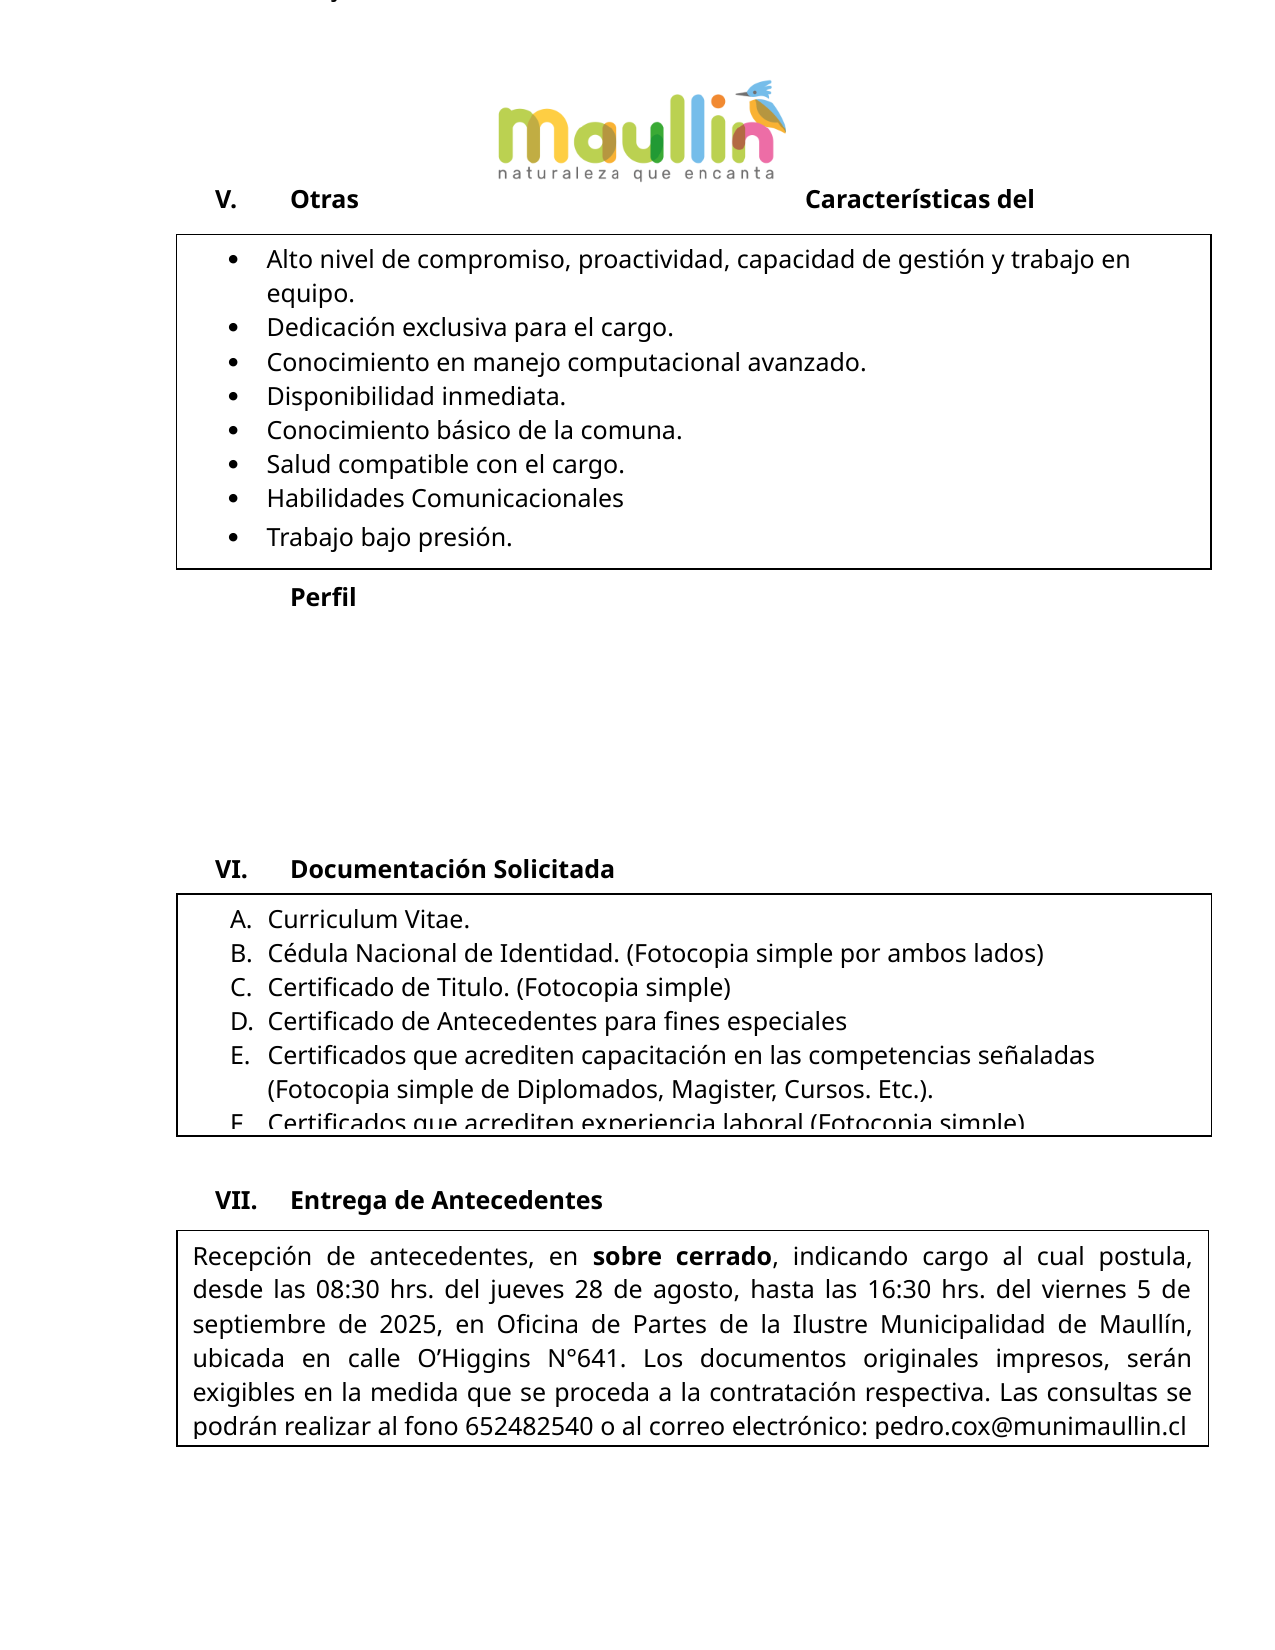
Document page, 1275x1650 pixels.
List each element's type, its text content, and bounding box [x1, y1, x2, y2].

list Otras Características del Perfil [215, 182, 1098, 234]
list Documentación Solicitada [215, 852, 1098, 886]
picture [489, 65, 786, 182]
list Otras Características del Perfil [215, 570, 1098, 614]
list Entrega de Antecedentes [215, 1182, 1098, 1217]
